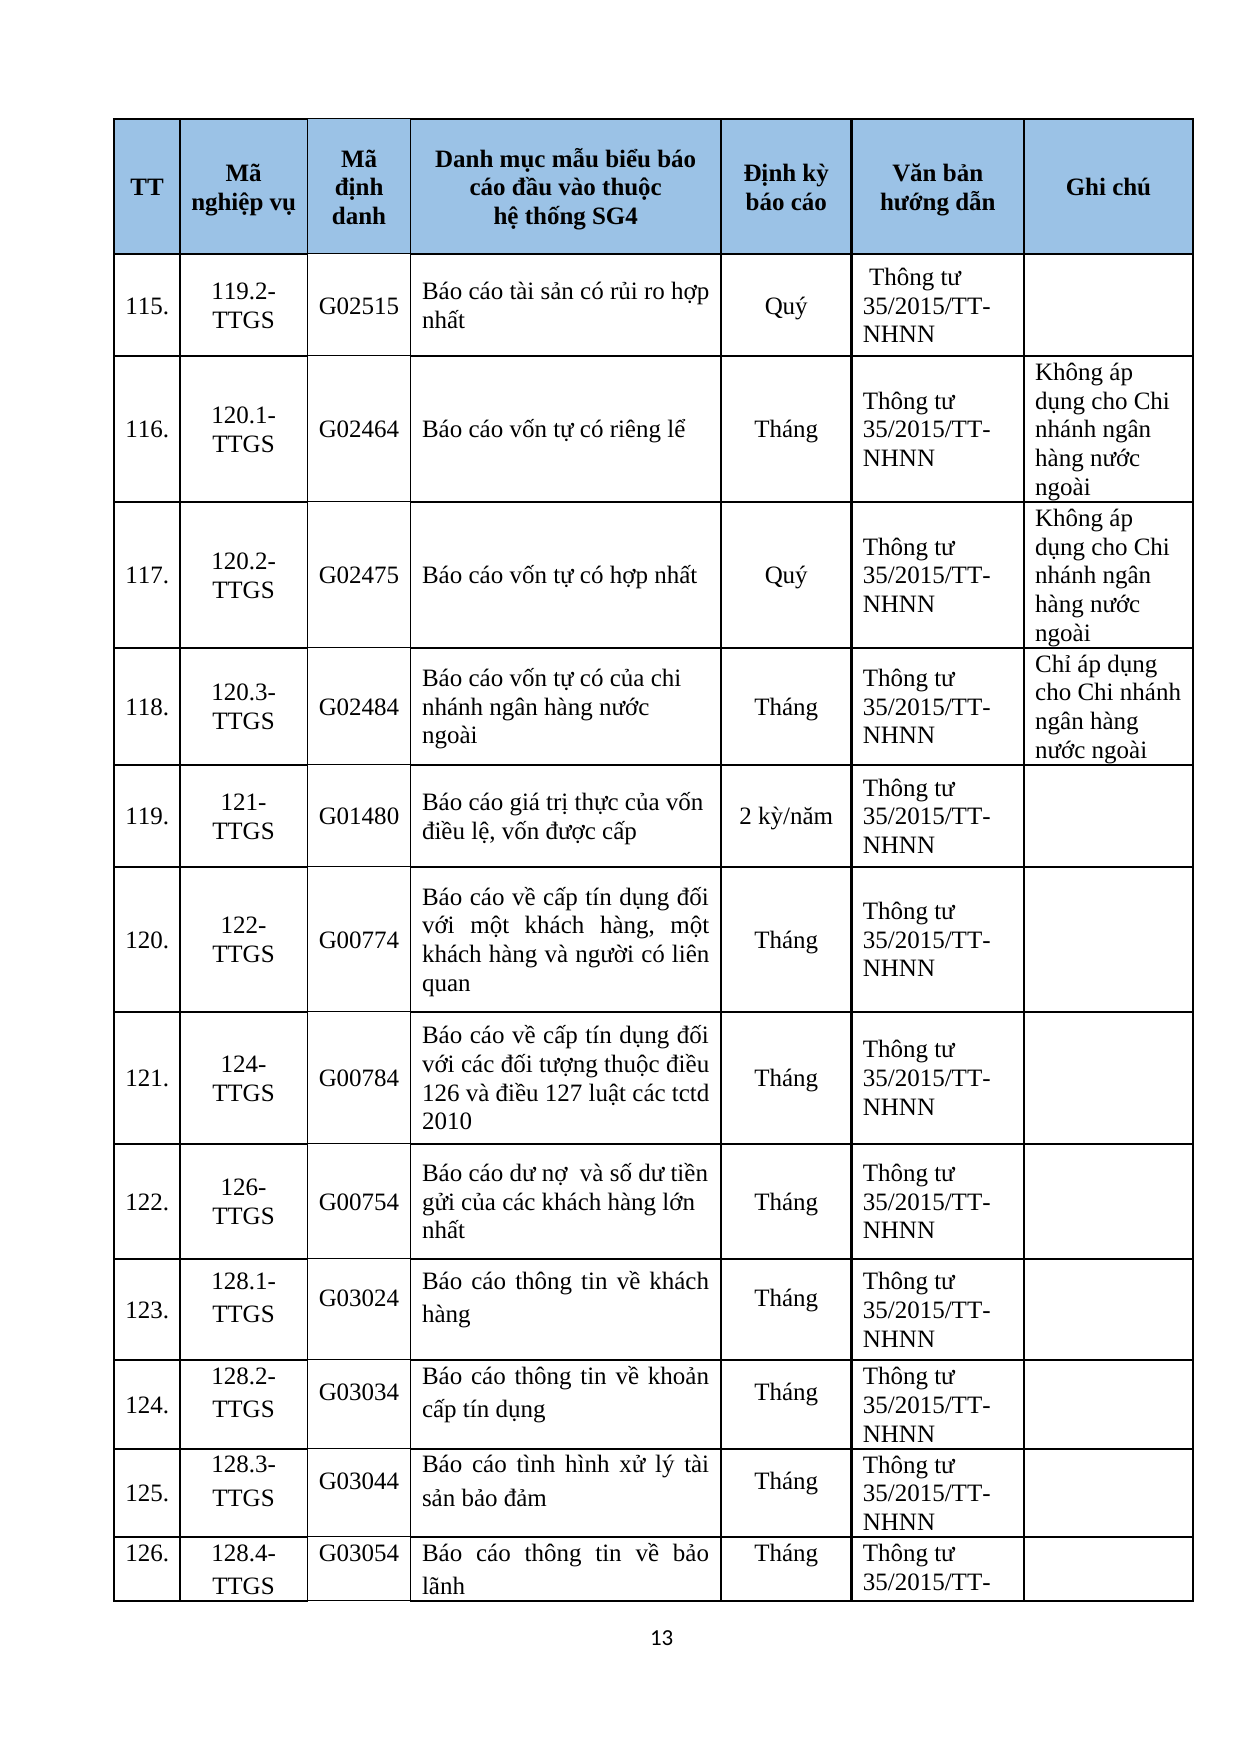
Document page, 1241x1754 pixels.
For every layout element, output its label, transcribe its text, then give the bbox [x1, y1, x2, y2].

table_cell [115, 357, 179, 501]
table_cell [1025, 1260, 1192, 1359]
table_header Ghi chú [1025, 120, 1192, 253]
table_cell Không áp dụng cho Chi nhánh ngân hàng nước ngoài [1025, 357, 1192, 501]
table_cell Không áp dụng cho Chi nhánh ngân hàng nước ngoài [1025, 503, 1192, 647]
table_cell Thông tư 35/2015/TT-NHNN [853, 1013, 1023, 1143]
table_cell [1025, 868, 1192, 1011]
table_cell 120.2-TTGS [181, 503, 307, 647]
table_cell Thông tư 35/2015/TT-NHNN [853, 1260, 1023, 1359]
table_header Văn bản hướng dẫn [853, 120, 1023, 253]
table_cell G00754 [308, 1144, 410, 1258]
table_cell 121-TTGS [181, 766, 307, 866]
table_cell G00784 [308, 1012, 410, 1143]
table_cell G03054 [308, 1537, 410, 1600]
table_cell Báo cáo tài sản có rủi ro hợp nhất [411, 255, 720, 355]
table_cell [115, 868, 179, 1011]
table_cell Báo cáo tình hình xử lý tài sản bảo đảm [411, 1450, 720, 1536]
table_cell Báo cáo vốn tự có riêng lể [411, 357, 720, 501]
table_header TT [115, 120, 179, 253]
table_cell Báo cáo vốn tự có của chi nhánh ngân hàng nước ngoài [411, 649, 720, 764]
table_cell Thông tư 35/2015/TT-NHNN [853, 868, 1023, 1011]
table_cell Tháng [722, 1450, 850, 1536]
table_cell 119.2-TTGS [181, 255, 307, 355]
table_cell Báo cáo vốn tự có hợp nhất [411, 503, 720, 647]
table_cell 124-TTGS [181, 1013, 307, 1143]
table_cell [115, 1260, 179, 1359]
table_cell 120.3-TTGS [181, 649, 307, 764]
table_header Định kỳ báo cáo [722, 120, 850, 253]
table_cell Quý [722, 503, 850, 647]
table_cell Báo cáo giá trị thực của vốn điều lệ, vốn được cấp [411, 766, 720, 866]
table_cell Tháng [722, 649, 850, 764]
table_header Danh mục mẫu biểu báo cáo đầu vào thuộc hệ thống SG4 [411, 120, 720, 253]
table_cell Tháng [722, 357, 850, 501]
table_cell Báo cáo thông tin về bảo lãnh [411, 1538, 720, 1600]
table_cell Thông tư 35/2015/TT-NHNN [853, 1538, 1023, 1600]
table_cell Báo cáo về cấp tín dụng đối với các đối tượng thuộc điều 126 và điều 127 luật các tctd 2010 [411, 1013, 720, 1143]
table_header Mã nghiệp vụ [181, 120, 307, 253]
table_cell 126-TTGS [181, 1145, 307, 1258]
table_cell [1025, 766, 1192, 866]
table_cell Thông tư 35/2015/TT-NHNN [853, 649, 1023, 764]
table_cell Thông tư 35/2015/TT-NHNN [853, 503, 1023, 647]
table_cell [1025, 1450, 1192, 1536]
table_cell [115, 503, 179, 647]
table_cell Thông tư 35/2015/TT-NHNN [853, 1361, 1023, 1447]
table_cell Thông tư 35/2015/TT-NHNN [853, 357, 1023, 501]
table_cell [1025, 1013, 1192, 1143]
table_cell [1025, 255, 1192, 355]
table_cell G02464 [308, 356, 410, 501]
table_cell G02515 [308, 254, 410, 355]
table_cell [115, 1450, 179, 1536]
table_cell 120.1-TTGS [181, 357, 307, 501]
table_cell Tháng [722, 868, 850, 1011]
table_cell G03034 [308, 1360, 410, 1447]
table_cell Báo cáo về cấp tín dụng đối với một khách hàng, một khách hàng và người có liên quan [411, 868, 720, 1011]
table_cell 2 kỳ/năm [722, 766, 850, 866]
table_cell Chỉ áp dụng cho Chi nhánh ngân hàng nước ngoài [1025, 649, 1192, 764]
table_cell Tháng [722, 1538, 850, 1600]
table_cell [115, 649, 179, 764]
table_cell [1025, 1538, 1192, 1600]
table_cell G00774 [308, 867, 410, 1011]
table_cell Tháng [722, 1361, 850, 1447]
table_cell 128.4-TTGS [181, 1538, 307, 1600]
table_cell Thông tư 35/2015/TT-NHNN [853, 1145, 1023, 1258]
table_cell Tháng [722, 1260, 850, 1359]
table_cell 128.3-TTGS [181, 1450, 307, 1536]
table_cell Báo cáo dư nợ và số dư tiền gửi của các khách hàng lớn nhất [411, 1145, 720, 1258]
table_cell 128.1-TTGS [181, 1260, 307, 1359]
table_cell 122-TTGS [181, 868, 307, 1011]
table_cell Tháng [722, 1145, 850, 1258]
table_cell Báo cáo thông tin về khách hàng [411, 1260, 720, 1359]
table_cell Thông tư 35/2015/TT-NHNN [853, 1450, 1023, 1536]
table_cell Tháng [722, 1013, 850, 1143]
table_cell [115, 1538, 179, 1600]
table_cell G03044 [308, 1449, 410, 1536]
table_cell [1025, 1361, 1192, 1447]
table_cell Báo cáo thông tin về khoản cấp tín dụng [411, 1361, 720, 1447]
table_cell [1025, 1145, 1192, 1258]
table_cell [115, 255, 179, 355]
table_cell [115, 766, 179, 866]
table_cell [115, 1145, 179, 1258]
table_cell 128.2-TTGS [181, 1361, 307, 1447]
table_cell Quý [722, 255, 850, 355]
table_cell [115, 1013, 179, 1143]
table_header Mã định danh [308, 119, 410, 253]
table_cell [115, 1361, 179, 1447]
table_cell G03024 [308, 1259, 410, 1359]
table_cell G01480 [308, 765, 410, 866]
table_cell G02484 [308, 648, 410, 764]
table_cell Thông tư 35/2015/TT-NHNN [853, 766, 1023, 866]
table_cell Thông tư 35/2015/TT-NHNN [853, 255, 1023, 355]
table_cell G02475 [308, 502, 410, 647]
